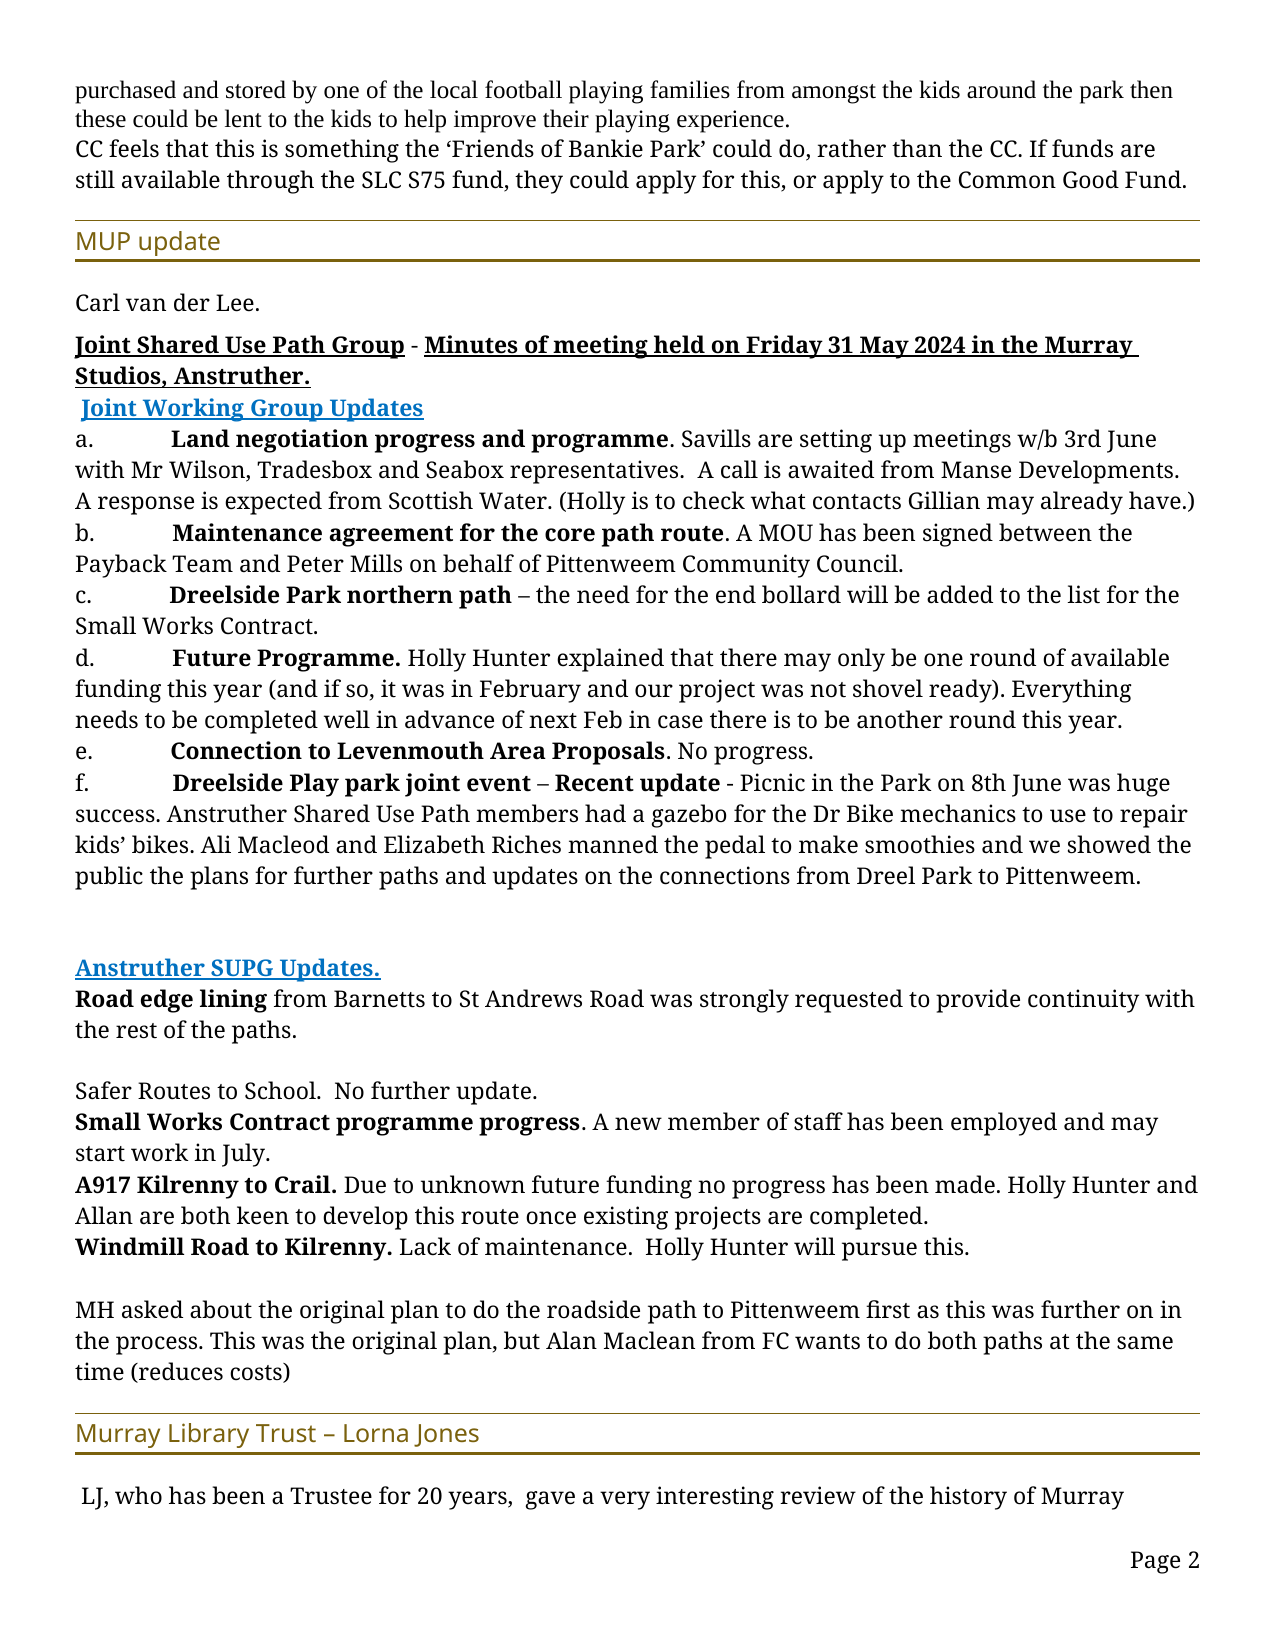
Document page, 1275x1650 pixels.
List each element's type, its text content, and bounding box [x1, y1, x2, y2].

text d. Future Programme. Holly Hunter explained that there may only be one round of available funding this year (and if so, it was in February and our project was not shovel ready). Everything needs to be completed well in advance of next Feb in case there is to be another round this year. [75, 642, 1200, 735]
text e. Connection to Levenmouth Area Proposals. No progress. [75, 735, 1200, 767]
text A917 Kilrenny to Crail. Due to unknown future funding no progress has been made. Holly Hunter and Allan are both keen to develop this route once existing projects are completed. [75, 1169, 1200, 1231]
text Windmill Road to Kilrenny. Lack of maintenance. Holly Hunter will pursue this. [75, 1231, 1200, 1262]
text Carl van der Lee. [75, 287, 1200, 319]
text Safer Routes to School. No further update. Small Works Contract programme progress. A new member of staff has been employed and may start work in July. [75, 1075, 1200, 1169]
text Joint Working Group Updates [75, 392, 1200, 423]
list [75, 75, 1200, 132]
subtitle Murray Library Trust – Lorna Jones [75, 1414, 1200, 1452]
text Joint Shared Use Path Group - Minutes of meeting held on Friday 31 May 2024 in the Murray Studios, Anstruther. [75, 329, 1200, 392]
list CC feels that this is something the ‘Friends of Bankie Park’ could do, rather than the CC. If funds are still available through the SLC S75 fund, they could apply for this, or apply to the Common Good Fund. [75, 132, 1200, 195]
subtitle MUP update [75, 221, 1200, 259]
text a. Land negotiation progress and programme. Savills are setting up meetings w/b 3rd June with Mr Wilson, Tradesbox and Seabox representatives. A call is awaited from Manse Developments. A response is expected from Scottish Water. (Holly is to check what contacts Gillian may already have.) [75, 423, 1200, 517]
text Anstruther SUPG Updates. Road edge lining from Barnetts to St Andrews Road was strongly requested to provide continuity with the rest of the paths. [75, 952, 1200, 1046]
text b. Maintenance agreement for the core path route. A MOU has been signed between the Payback Team and Peter Mills on behalf of Pittenweem Community Council. [75, 517, 1200, 579]
text MH asked about the original plan to do the roadside path to Pittenweem first as this was further on in the process. This was the original plan, but Alan Maclean from FC wants to do both paths at the same time (reduces costs) [75, 1294, 1200, 1387]
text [75, 1480, 1200, 1511]
text f. Dreelside Play park joint event – Recent update - Picnic in the Park on 8th June was huge success. Anstruther Shared Use Path members had a gazebo for the Dr Bike mechanics to use to repair kids’ bikes. Ali Macleod and Elizabeth Riches manned the pedal to make smoothies and we showed the public the plans for further paths and updates on the connections from Dreel Park to Pittenweem. [75, 767, 1200, 892]
text c. Dreelside Park northern path – the need for the end bollard will be added to the list for the Small Works Contract. [75, 579, 1200, 642]
